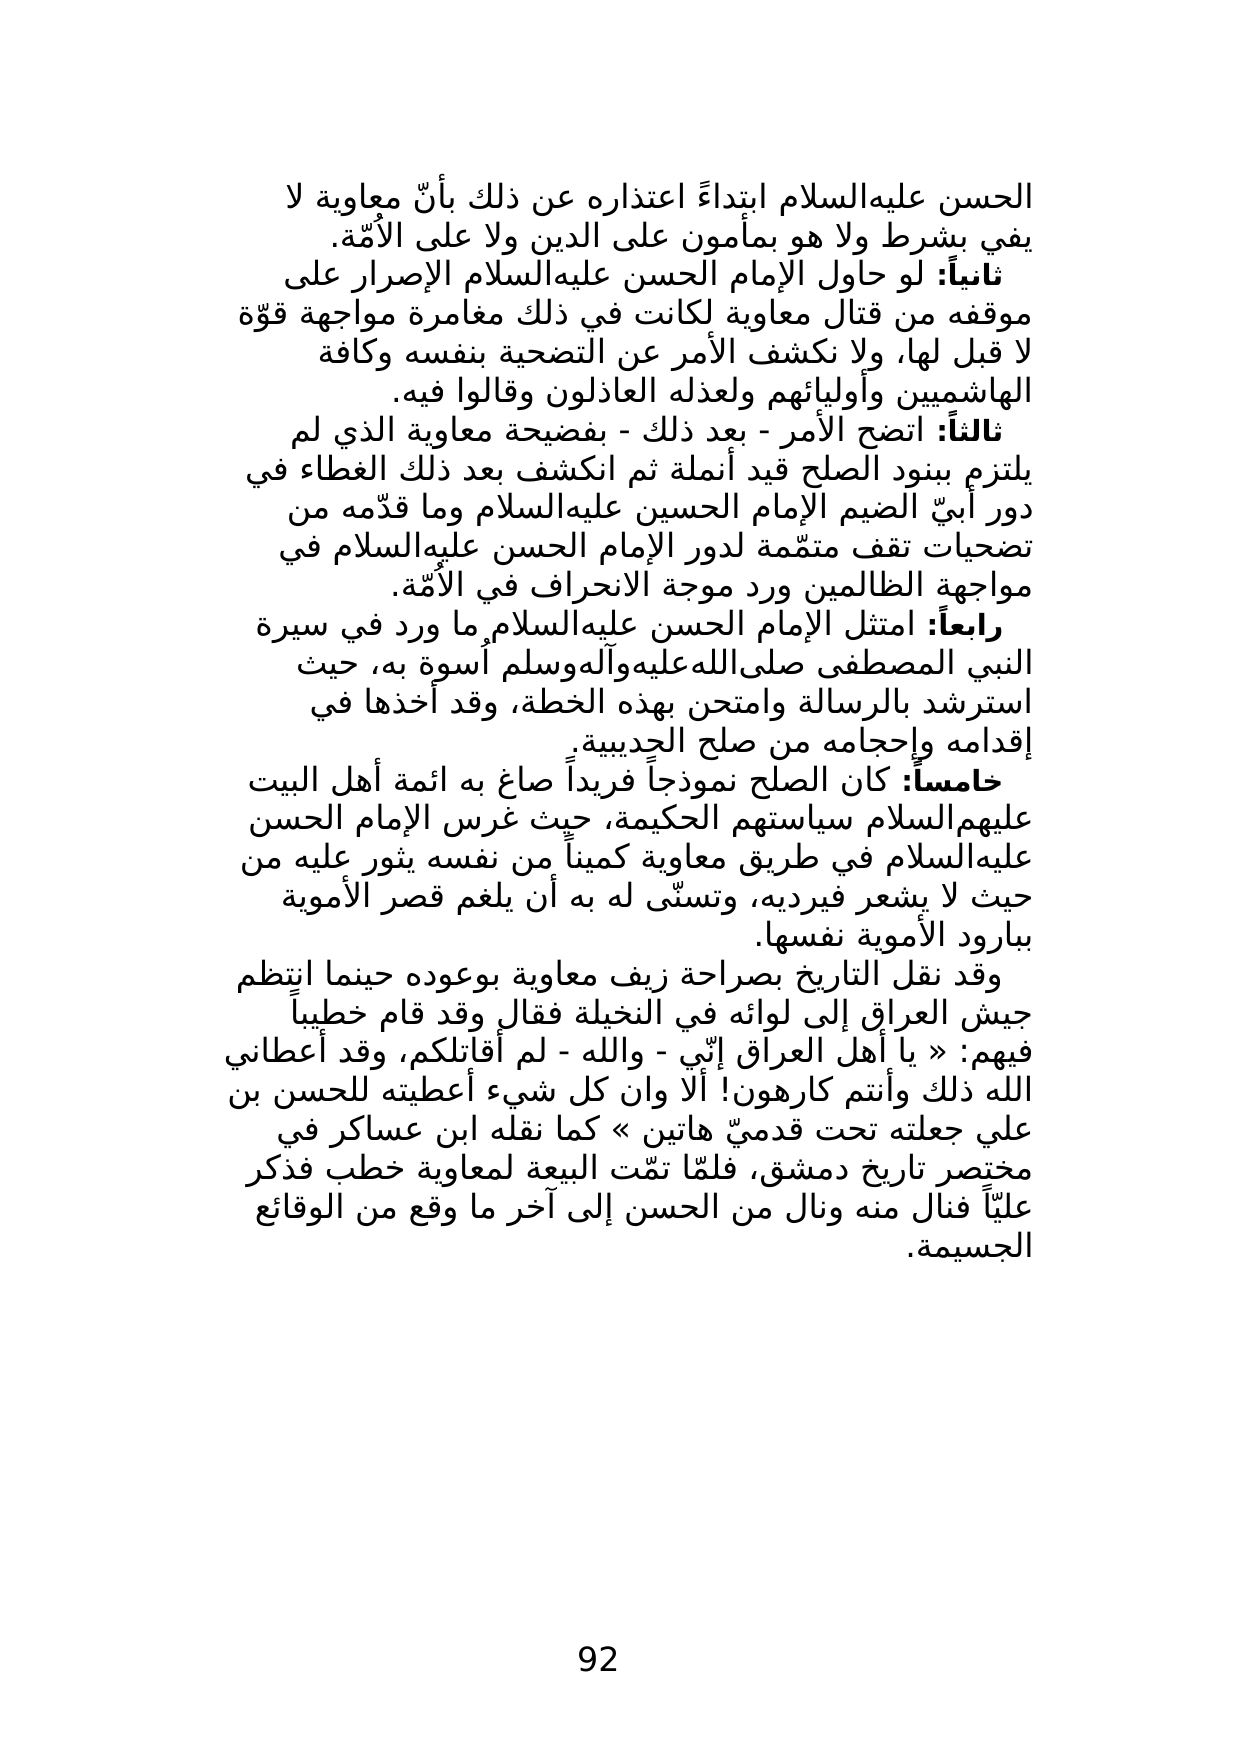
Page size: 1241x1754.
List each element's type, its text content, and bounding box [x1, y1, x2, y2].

text الحسن عليه‌السلام ابتداءً اعتذاره عن ذلك بأنّ معاوية لا يفي بشرط ولا هو بمأمون على الدين ولا على الاُمّة. [222, 177, 1033, 255]
text ثانياً: لو حاول الإمام الحسن عليه‌السلام الإصرار على موقفه من قتال معاوية لكانت في ذلك مغامرة مواجهة قوّة لا قبل لها، ولا نكشف الأمر عن التضحية بنفسه وكافة الهاشميين وأوليائهم ولعذله العاذلون وقالوا فيه. [222, 255, 1033, 410]
text رابعاً: امتثل الإمام الحسن عليه‌السلام ما ورد في سيرة النبي المصطفى صلى‌الله‌عليه‌وآله‌وسلم اُسوة به، حيث استرشد بالرسالة وامتحن بهذه الخطة، وقد أخذها في إقدامه وإحجامه من صلح الحديبية. [222, 604, 1033, 760]
text ثالثاً: اتضح الأمر - بعد ذلك - بفضيحة معاوية الذي لم يلتزم ببنود الصلح قيد أنملة ثم انكشف بعد ذلك الغطاء في دور أبيّ الضيم الإمام الحسين عليه‌السلام وما قدّمه من تضحيات تقف متمّمة لدور الإمام الحسن عليه‌السلام في مواجهة الظالمين ورد موجة الانحراف في الاُمّة. [222, 410, 1033, 604]
text خامساً: كان الصلح نموذجاً فريداً صاغ به ائمة أهل البيت عليهم‌السلام سياستهم الحكيمة، حيث غرس الإمام الحسن عليه‌السلام في طريق معاوية كميناً من نفسه يثور عليه من حيث لا يشعر فيرديه، وتسنّى له به أن يلغم قصر الأموية ببارود الأموية نفسها. [222, 760, 1033, 954]
text وقد نقل التاريخ بصراحة زيف معاوية بوعوده حينما انتظم جيش العراق إلى لوائه في النخيلة فقال وقد قام خطيباً فيهم: « يا أهل العراق إنّي - والله - لم أقاتلكم، وقد أعطاني الله ذلك وأنتم كارهون! ألا وان كل شيء أعطيته للحسن بن علي جعلته تحت قدميّ هاتين » كما نقله ابن عساكر في مختصر تاريخ دمشق، فلمّا تمّت البيعة لمعاوية خطب فذكر عليّاً فنال منه ونال من الحسن إلى آخر ما وقع من الوقائع الجسيمة. [222, 954, 1033, 1265]
